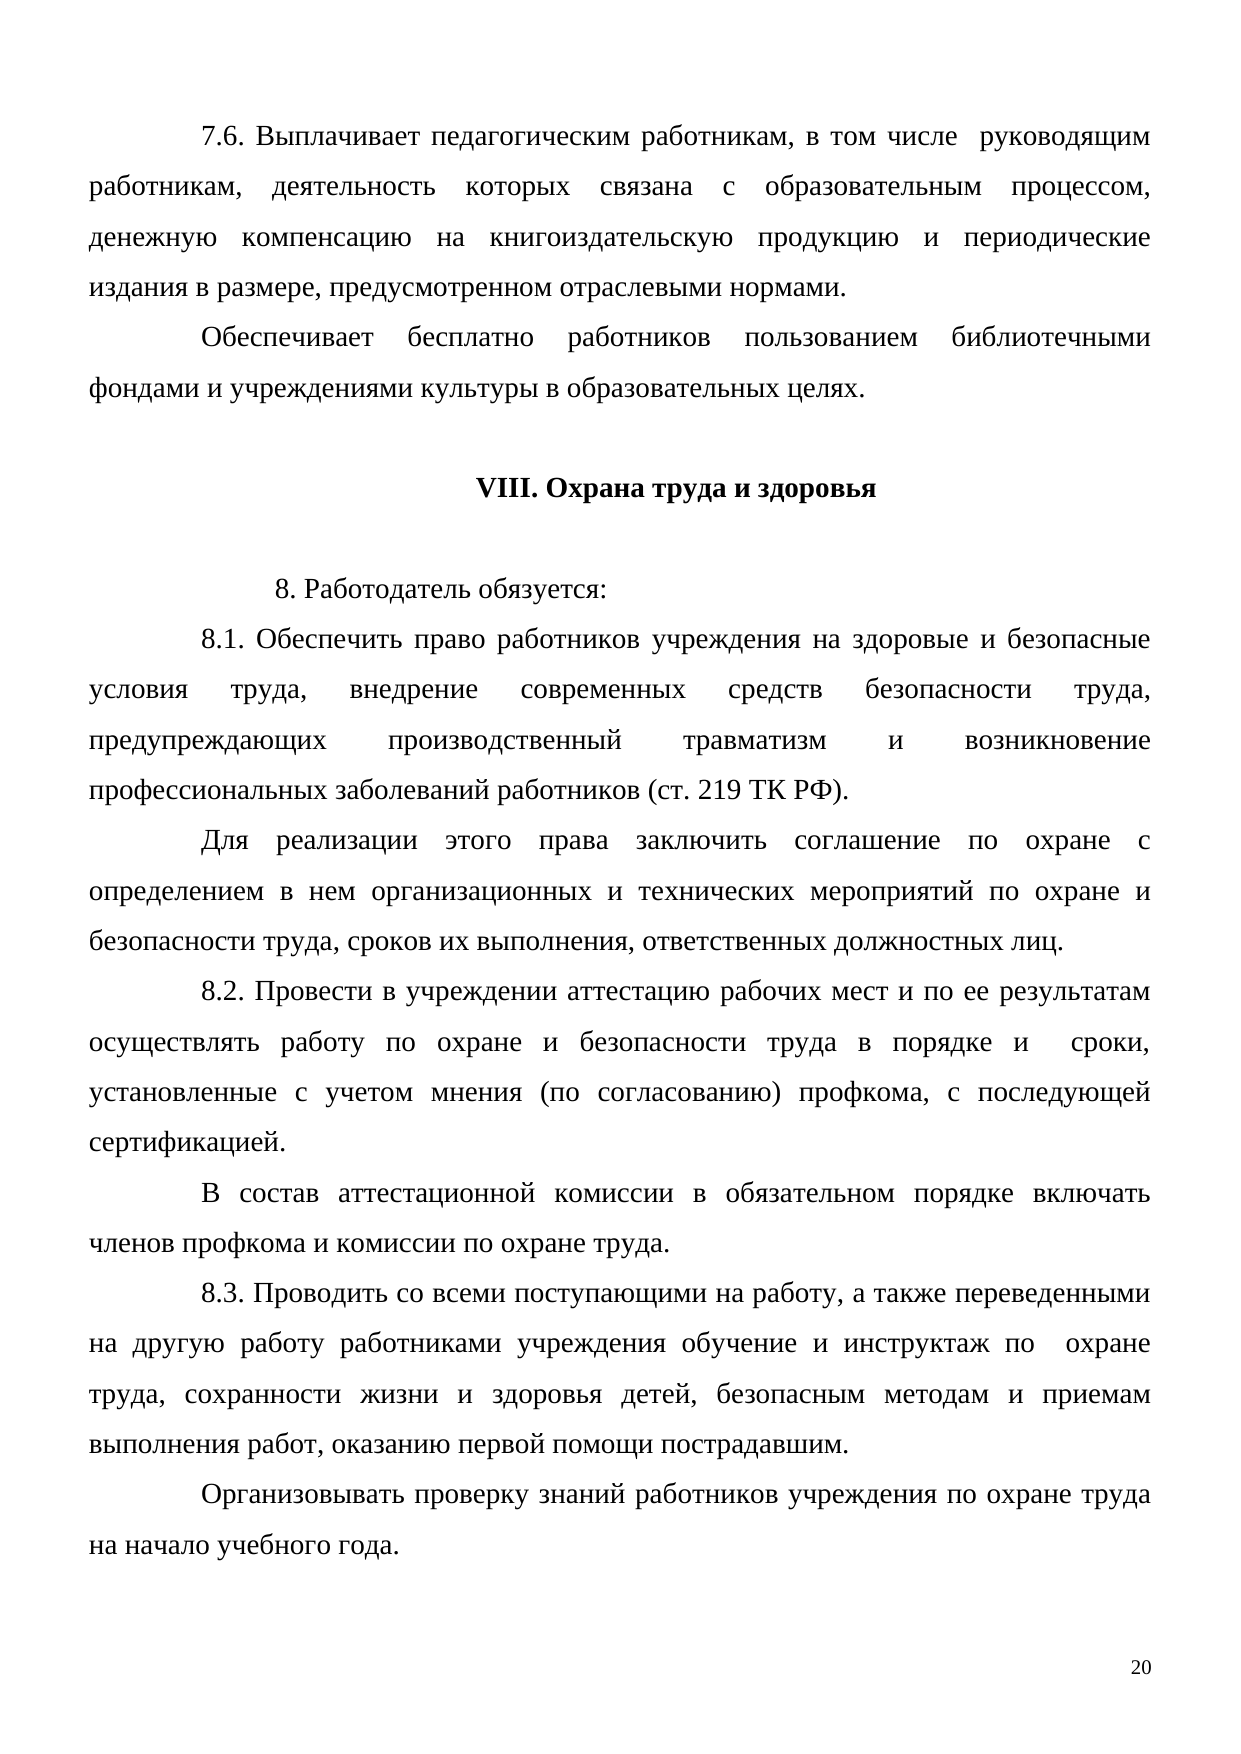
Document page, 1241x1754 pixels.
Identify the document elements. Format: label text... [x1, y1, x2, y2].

text 7.6. Выплачивает педагогическим работникам, в том числе руководящим работникам, деятельность которых связана с образовательным процессом, денежную компенсацию на книгоиздательскую продукцию и периодические издания в размере, предусмотренном отраслевыми нормами. [89, 118, 1152, 303]
text Обеспечивает бесплатно работников пользованием библиотечными фондами и учреждениями культуры в образовательных целях. [89, 319, 1152, 403]
text 8.1. Обеспечить право работников учреждения на здоровые и безопасные условия труда, внедрение современных средств безопасности труда, предупреждающих производственный травматизм и возникновение профессиональных заболеваний работников (ст. 219 ТК РФ). [89, 621, 1152, 806]
text Для реализации этого права заключить соглашение по охране с определением в нем организационных и технических мероприятий по охране и безопасности труда, сроков их выполнения, ответственных должностных лиц. [89, 822, 1152, 957]
text VIII. Охрана труда и здоровья [89, 470, 1152, 504]
text 8.3. Проводить со всеми поступающими на работу, а также переведенными на другую работу работниками учреждения обучение и инструктаж по охране труда, сохранности жизни и здоровья детей, безопасным методам и приемам выполнения работ, оказанию первой помощи пострадавшим. [89, 1275, 1152, 1460]
text 8. Работодатель обязуется: [148, 571, 1152, 604]
text В состав аттестационной комиссии в обязательном порядке включать членов профкома и комиссии по охране труда. [89, 1175, 1152, 1258]
text 8.2. Провести в учреждении аттестацию рабочих мест и по ее результатам осуществлять работу по охране и безопасности труда в порядке и сроки, установленные с учетом мнения (по согласованию) профкома, с последующей сертификацией. [89, 973, 1152, 1158]
text Организовывать проверку знаний работников учреждения по охране труда на начало учебного года. [89, 1477, 1152, 1560]
